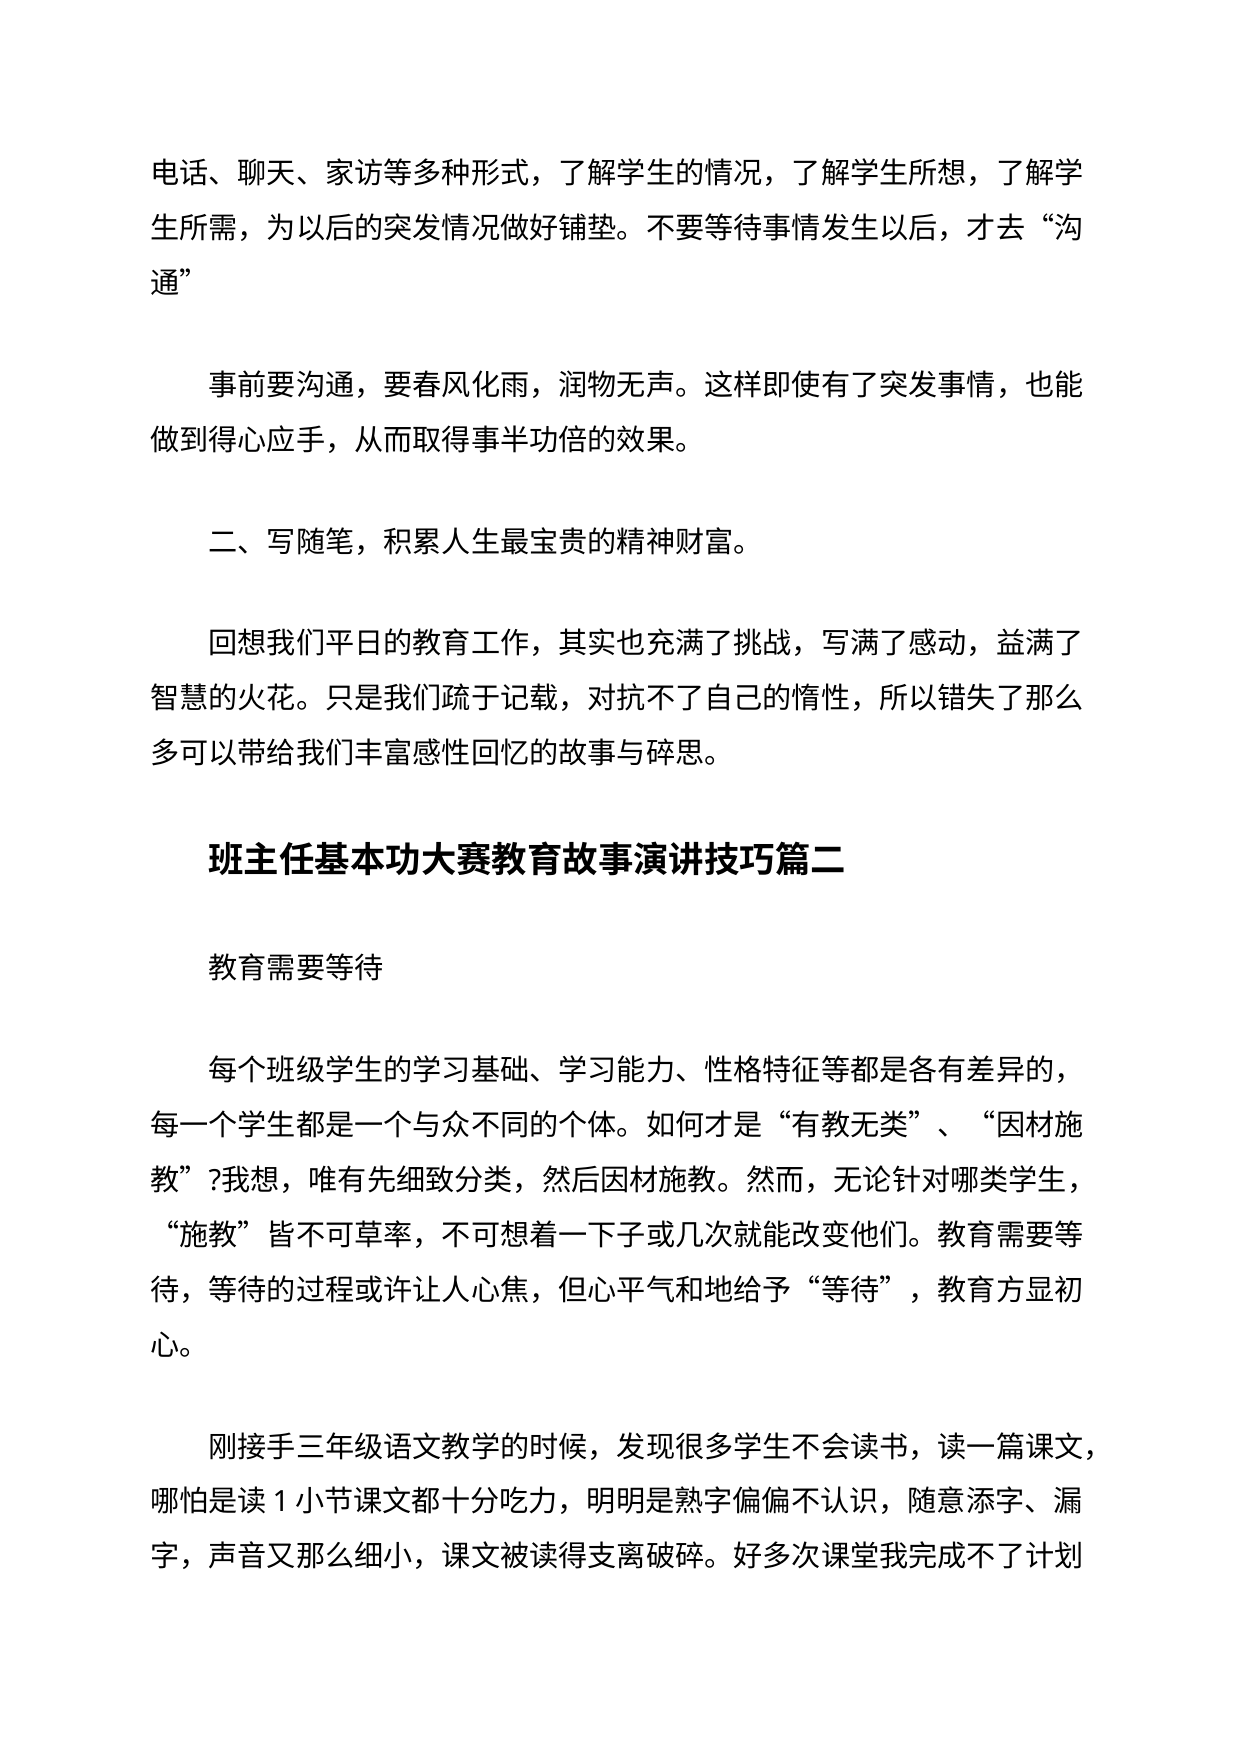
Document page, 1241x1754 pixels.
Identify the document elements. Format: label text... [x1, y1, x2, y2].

text 事前要沟通，要春风化雨，润物无声。这样即使有了突发事情，也能做到得心应手，从而取得事半功倍的效果。 [150, 362, 1090, 459]
text 教育需要等待 [150, 945, 1090, 987]
text 班主任基本功大赛教育故事演讲技巧篇二 [150, 832, 1090, 883]
text 二、写随笔，积累人生最宝贵的精神财富。 [150, 518, 1090, 561]
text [150, 1423, 1090, 1575]
text 每个班级学生的学习基础、学习能力、性格特征等都是各有差异的，每一个学生都是一个与众不同的个体。如何才是“有教无类”、“因材施教”?我想，唯有先细致分类，然后因材施教。然而，无论针对哪类学生，“施教”皆不可草率，不可想着一下子或几次就能改变他们。教育需要等待，等待的过程或许让人心焦，但心平气和地给予“等待”，教育方显初心。 [150, 1047, 1090, 1364]
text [150, 150, 1090, 302]
text 回想我们平日的教育工作，其实也充满了挑战，写满了感动，益满了智慧的火花。只是我们疏于记载，对抗不了自己的惰性，所以错失了那么多可以带给我们丰富感性回忆的故事与碎思。 [150, 620, 1090, 772]
